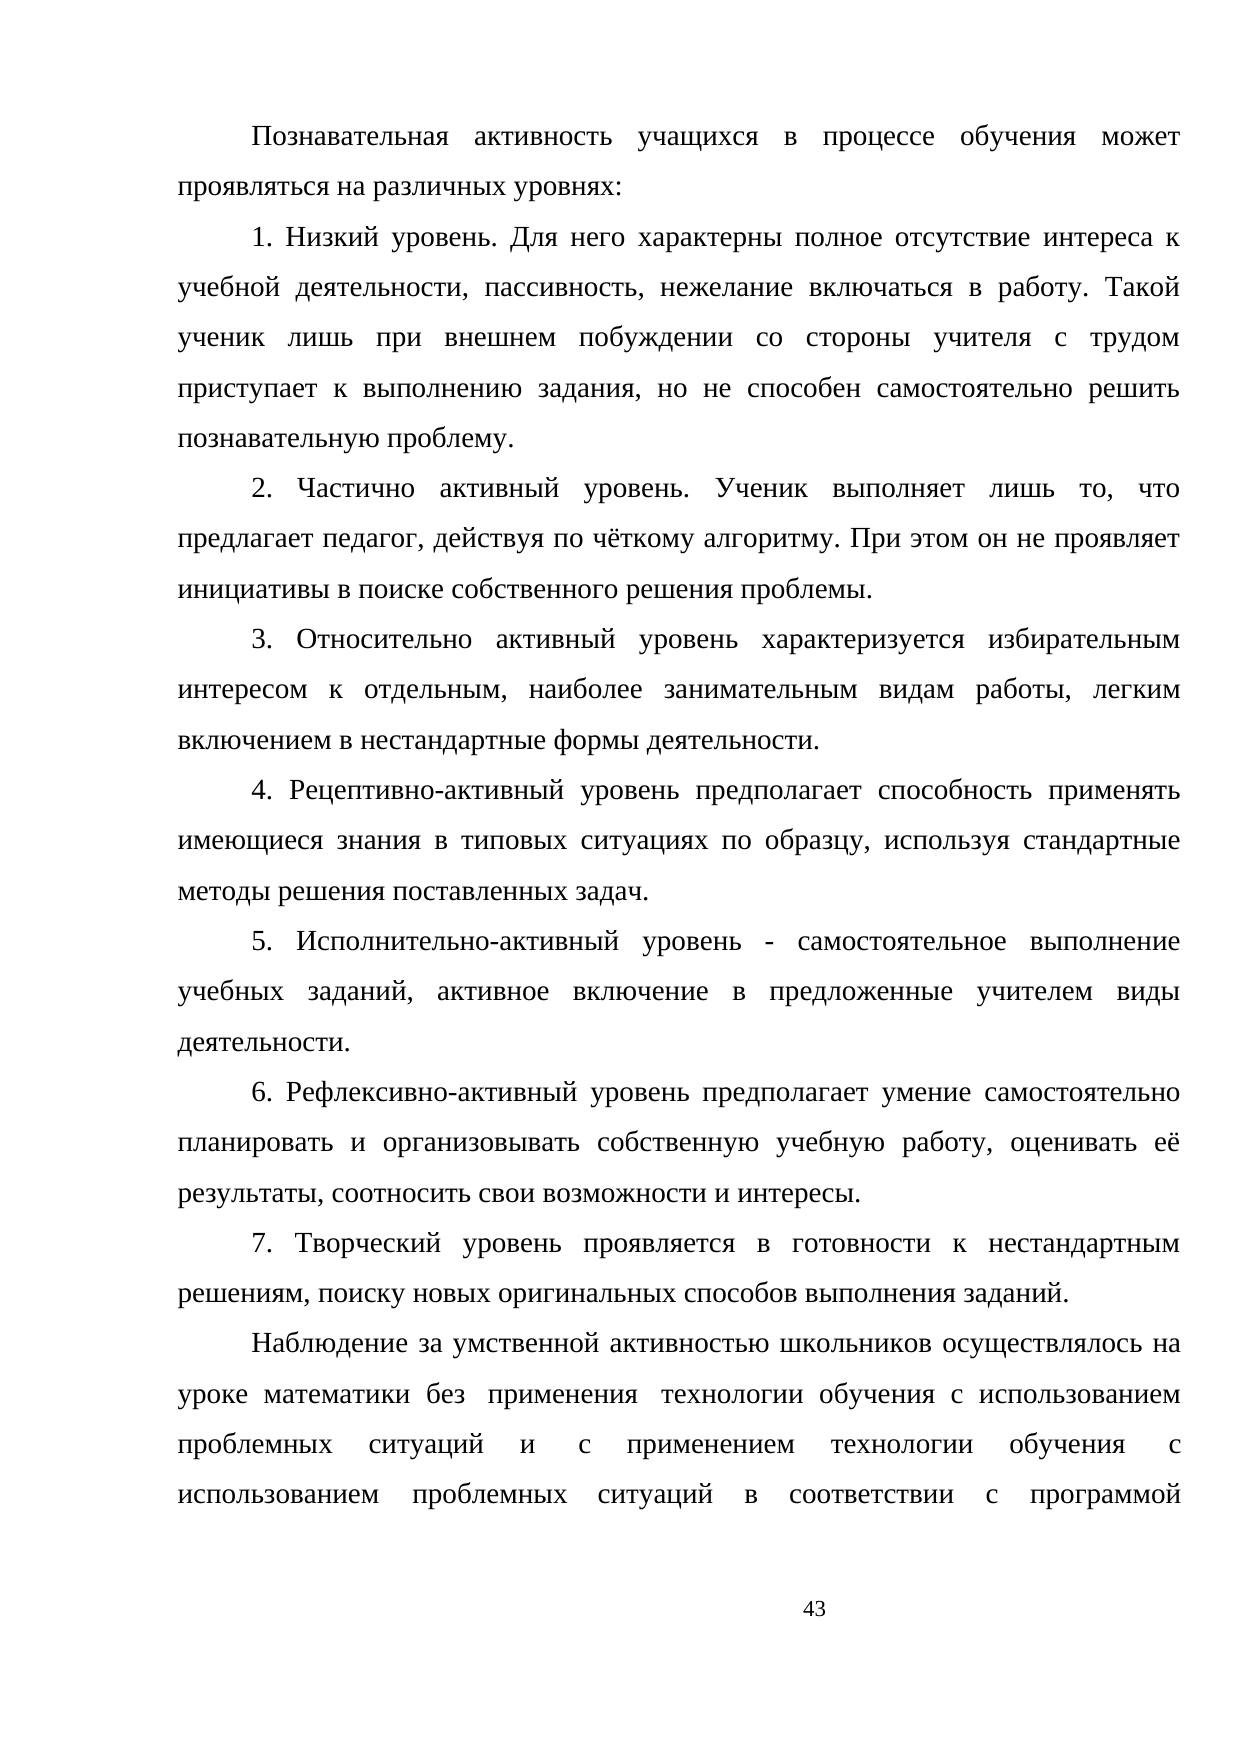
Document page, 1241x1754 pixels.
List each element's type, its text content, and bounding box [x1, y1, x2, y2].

text 2. Частично активный уровень. Ученик выполняет лишь то, что предлагает педагог, действуя по чёткому алгоритму. При этом он не проявляет инициативы в поиске собственного решения проблемы. [177, 470, 1181, 604]
text 6. Рефлексивно-активный уровень предполагает умение самостоятельно планировать и организовывать собственную учебную работу, оценивать её результаты, соотносить свои возможности и интересы. [177, 1074, 1181, 1208]
text 5. Исполнительно-активный уровень - самостоятельное выполнение учебных заданий, активное включение в предложенные учителем виды деятельности. [177, 923, 1181, 1057]
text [177, 1326, 1181, 1510]
text 3. Относительно активный уровень характеризуется избирательным интересом к отдельным, наиболее занимательным видам работы, легким включением в нестандартные формы деятельности. [177, 621, 1181, 755]
text 1. Низкий уровень. Для него характерны полное отсутствие интереса к учебной деятельности, пассивность, нежелание включаться в работу. Такой ученик лишь при внешнем побуждении со стороны учителя с трудом приступает к выполнению задания, но не способен самостоятельно решить познавательную проблему. [177, 219, 1181, 453]
text 4. Рецептивно-активный уровень предполагает способность применять имеющиеся знания в типовых ситуациях по образцу, используя стандартные методы решения поставленных задач. [177, 772, 1181, 906]
text Познавательная активность учащихся в процессе обучения может проявляться на различных уровнях: [177, 118, 1181, 202]
text 7. Творческий уровень проявляется в готовности к нестандартным решениям, поиску новых оригинальных способов выполнения заданий. [177, 1225, 1181, 1309]
